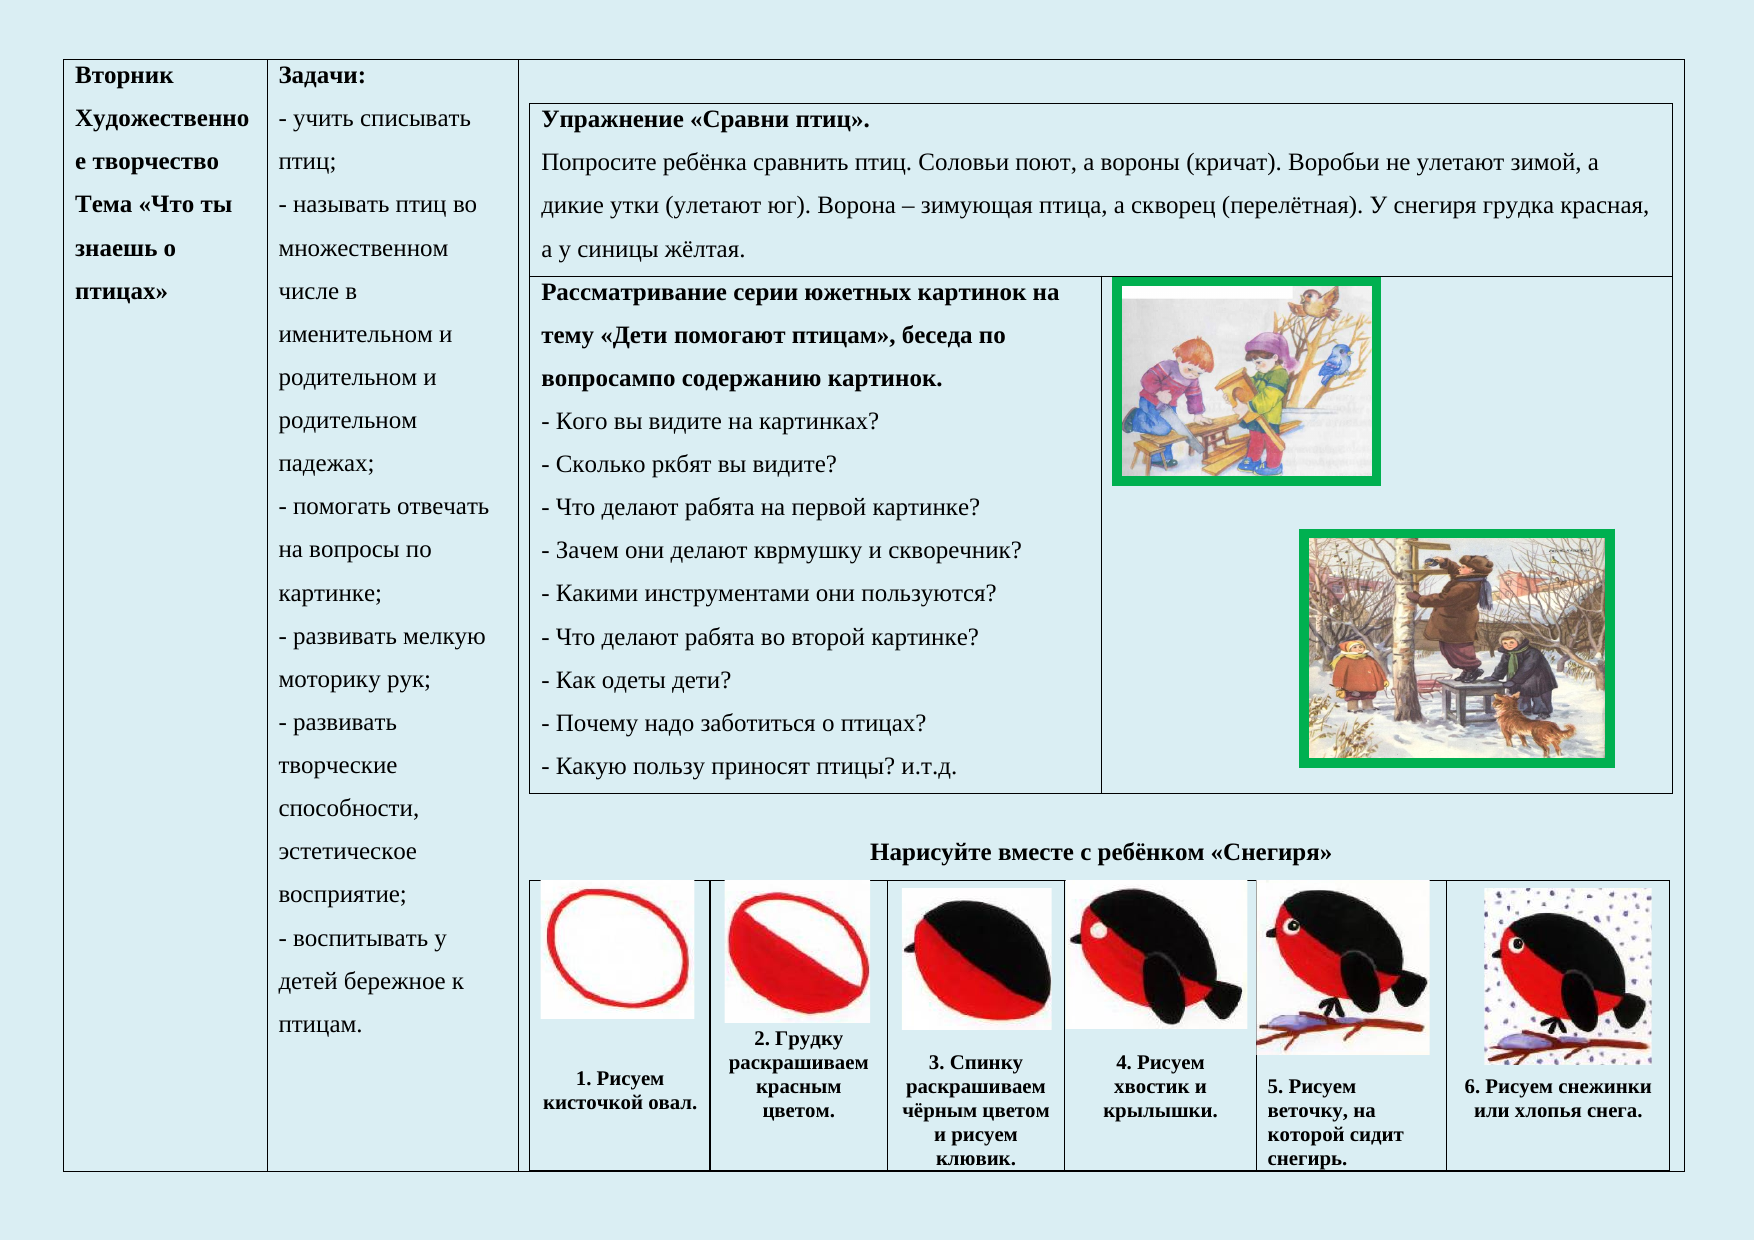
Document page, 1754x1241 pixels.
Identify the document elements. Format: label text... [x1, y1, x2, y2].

picture [540, 880, 695, 1019]
picture [724, 880, 871, 1023]
picture [1256, 880, 1430, 1055]
picture [1065, 880, 1248, 1029]
picture [901, 888, 1052, 1030]
picture [1122, 286, 1372, 476]
table_cell Задачи: - учить списывать птиц; - называть птиц во множественном числе в именительном и родительном и родительном падежах; - помогать отвечать на вопросы по картинке; - развивать мелкую моторику рук; - развивать творческие способности, эстетическое восприятие; - воспитывать у детей бережное к птицам. [268, 60, 518, 1171]
table_cell Нарисуйте вместе с ребёнком «Снегиря» [519, 60, 1684, 1171]
picture [1484, 888, 1652, 1065]
table_cell Вторник Художественное творчество Тема «Что ты знаешь о птицах» [64, 60, 267, 1171]
picture [1309, 538, 1605, 758]
